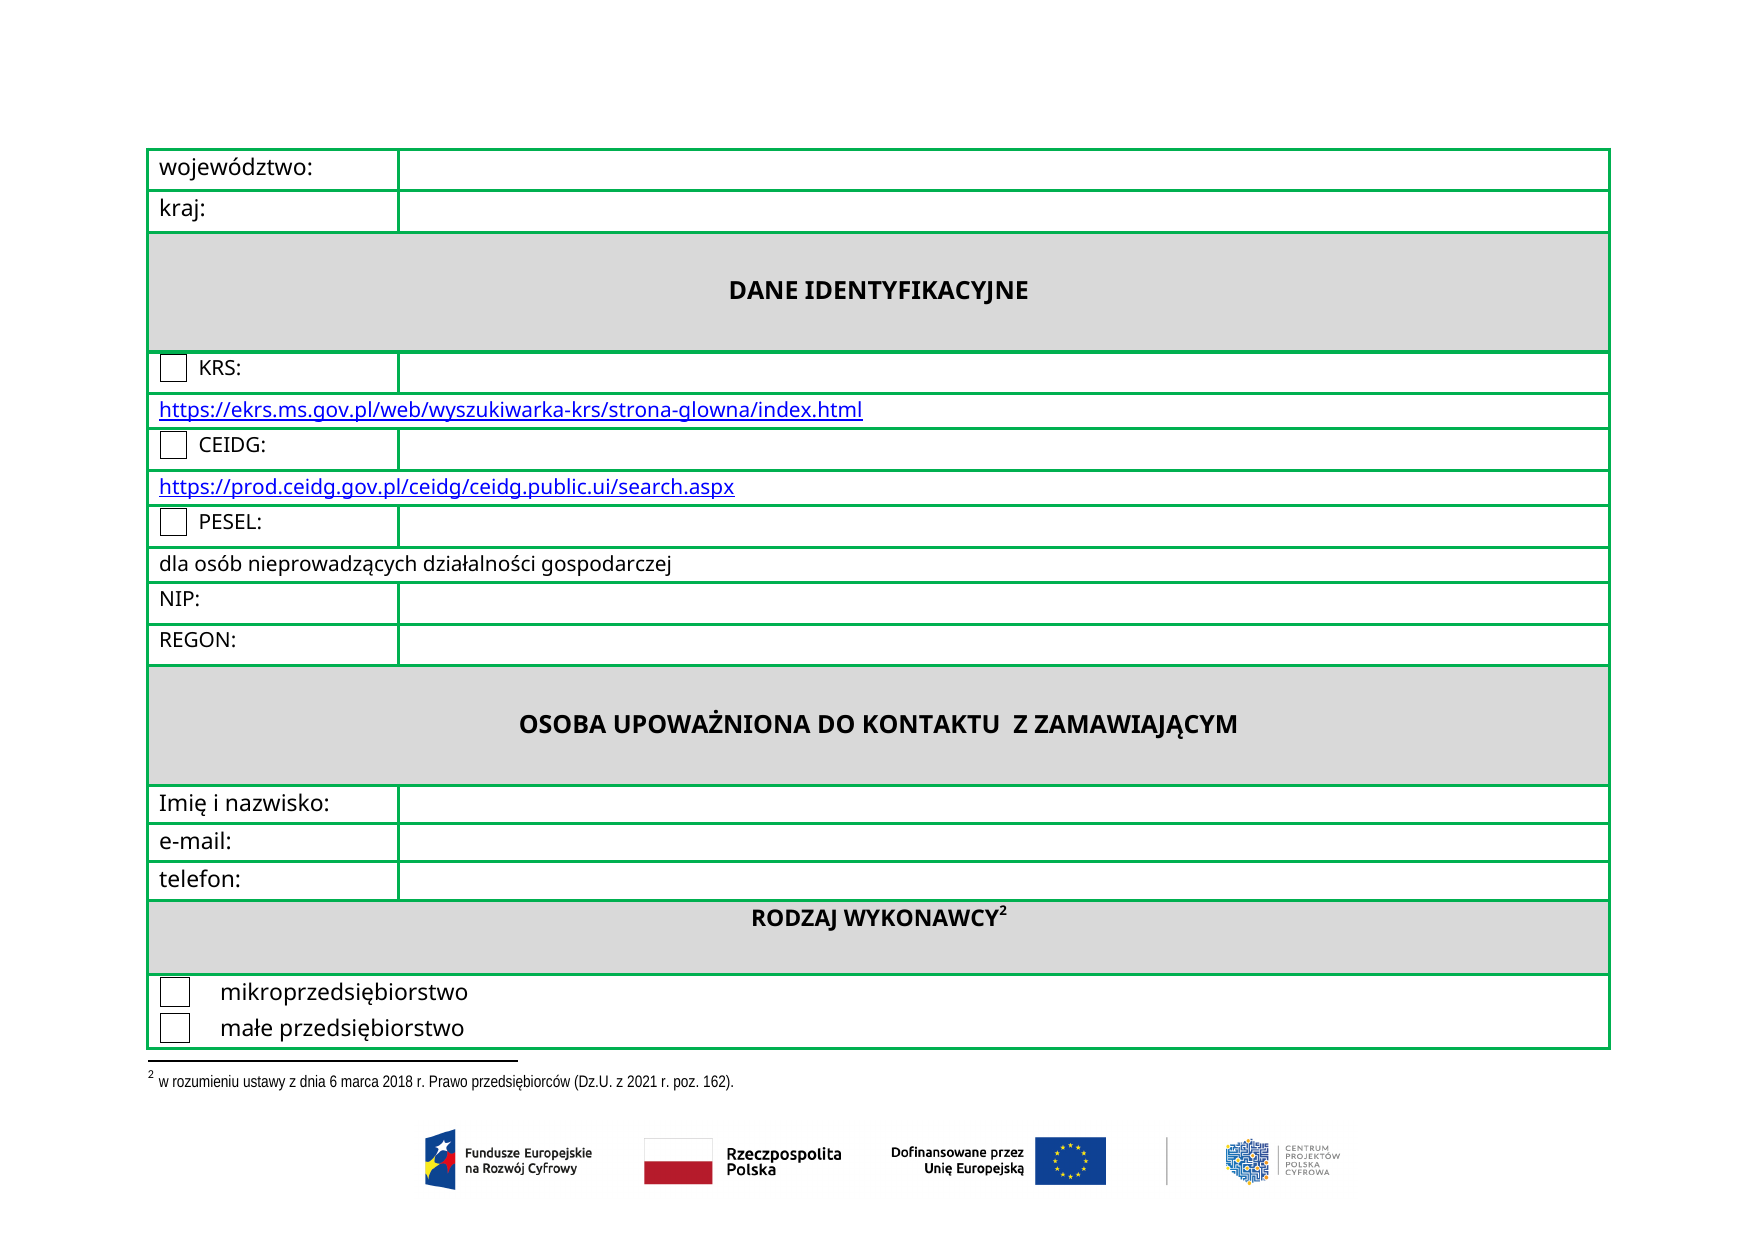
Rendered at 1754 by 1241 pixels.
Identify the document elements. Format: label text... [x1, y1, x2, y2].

table_cell województwo: [149, 151, 397, 189]
table_cell NIP: [149, 584, 397, 622]
table_cell kraj: [149, 192, 397, 231]
table_cell DANE IDENTYFIKACYJNE [149, 234, 1608, 350]
table_cell [400, 626, 1608, 664]
table_cell https://prod.ceidg.gov.pl/ceidg/ceidg.public.ui/search.aspx [149, 472, 1608, 504]
table_cell dla osób nieprowadzących działalności gospodarczej [149, 549, 1608, 581]
table_cell RODZAJ WYKONAWCY [149, 902, 1608, 973]
table_cell [400, 354, 1608, 392]
picture [413, 1120, 1359, 1199]
table_cell PESEL: [149, 507, 397, 546]
table_cell OSOBA UPOWAŻNIONA DO KONTAKTU Z ZAMAWIAJĄCYM [149, 667, 1608, 784]
table_cell Imię i nazwisko: [149, 787, 397, 822]
table_cell CEIDG: [149, 430, 397, 469]
table_cell [400, 430, 1608, 469]
table_cell https://ekrs.ms.gov.pl/web/wyszukiwarka-krs/strona-glowna/index.html [149, 395, 1608, 427]
table_cell [400, 507, 1608, 546]
table_cell [400, 584, 1608, 622]
table_cell telefon: [149, 863, 397, 898]
table_cell REGON: [149, 626, 397, 664]
table_cell e-mail: [149, 825, 397, 860]
table_cell [400, 863, 1608, 898]
table_cell [400, 787, 1608, 822]
table_cell [400, 825, 1608, 860]
table_cell KRS: [149, 354, 397, 392]
table_cell [400, 192, 1608, 231]
table_cell [400, 151, 1608, 189]
